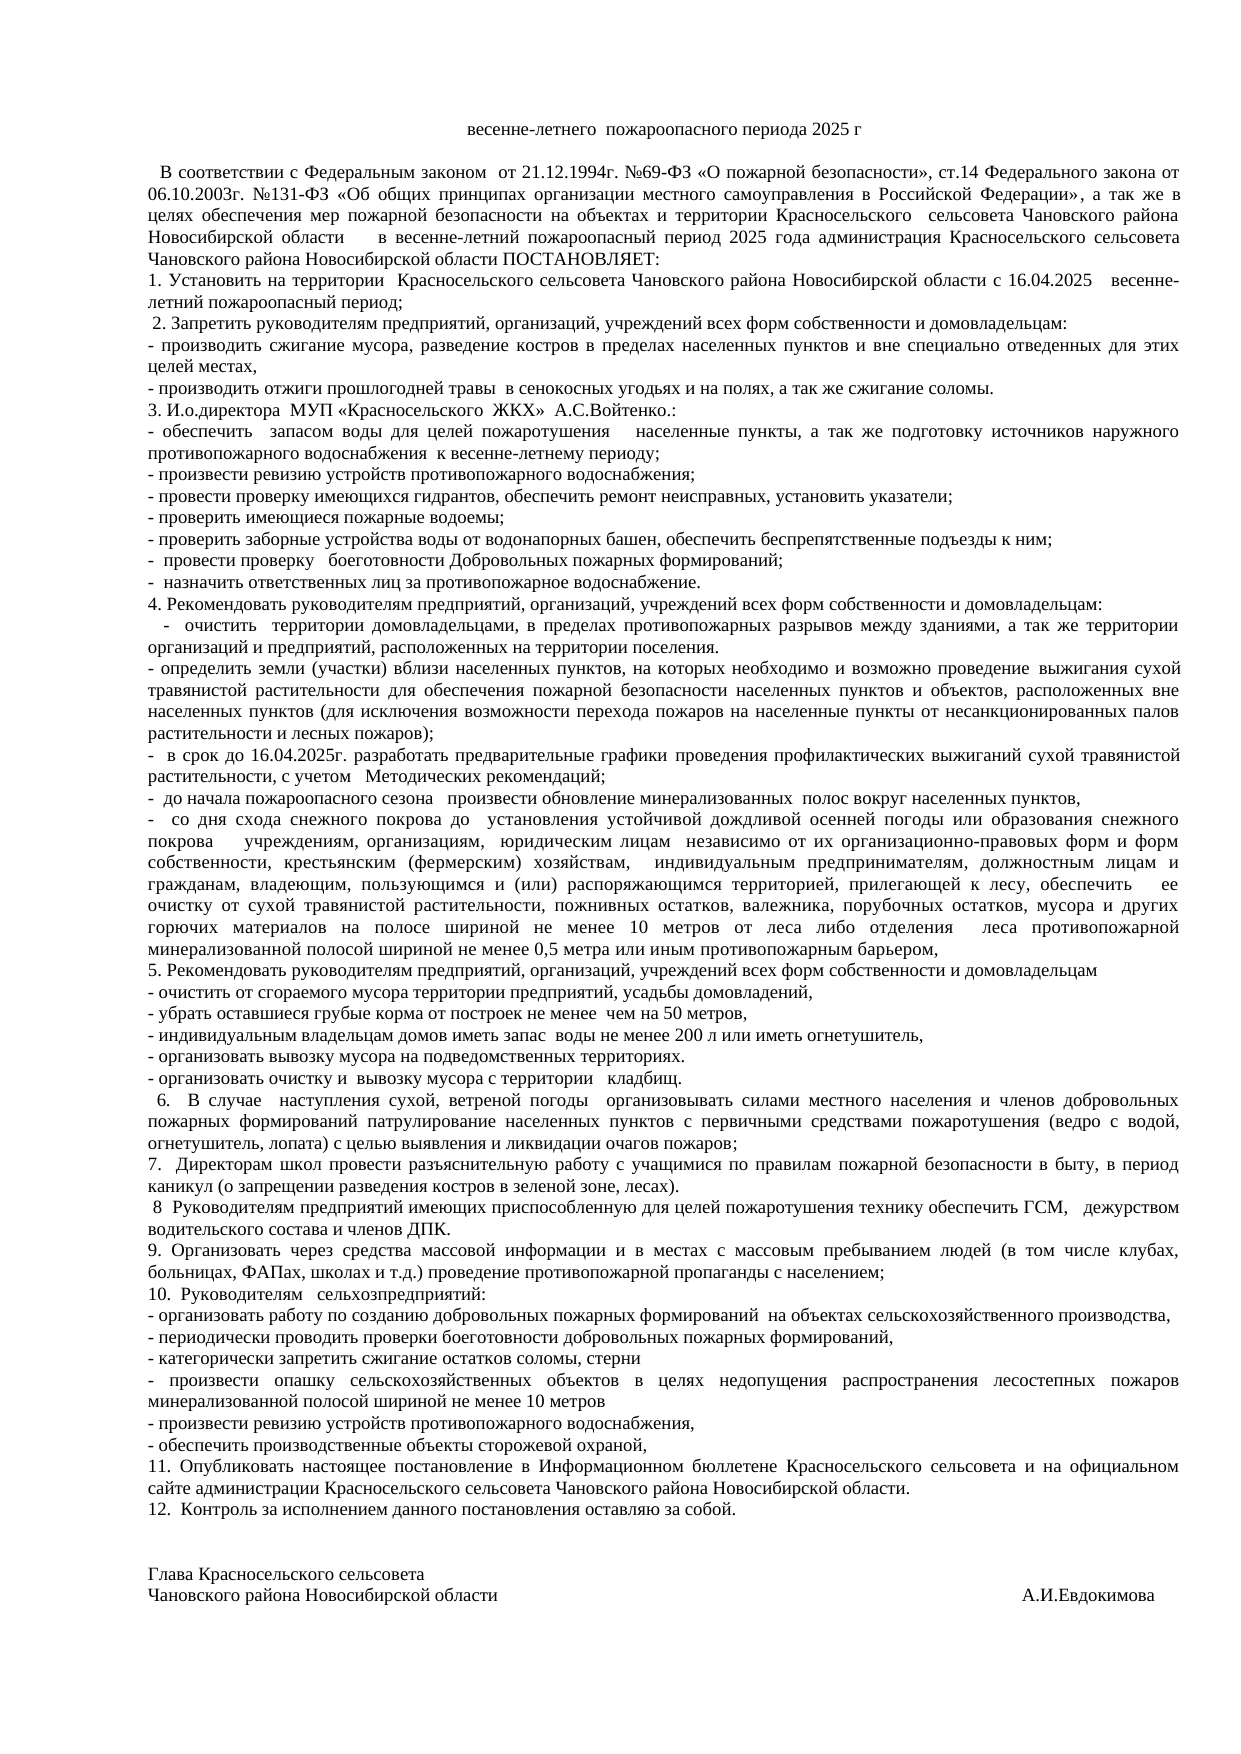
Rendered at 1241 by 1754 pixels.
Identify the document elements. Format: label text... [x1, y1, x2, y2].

text 1. Установить на территории Красносельского сельсовета Чановского района Новосибирской области с 16.04.2025 весенне-летний пожароопасный период; [148, 269, 1181, 312]
text 5. Рекомендовать руководителям предприятий, организаций, учреждений всех форм собственности и домовладельцам [148, 959, 1181, 981]
text - организовать работу по созданию добровольных пожарных формирований на объектах сельскохозяйственного производства, [148, 1304, 1181, 1326]
text В соответствии с Федеральным законом от 21.12.1994г. №69-ФЗ «О пожарной безопасности», ст.14 Федерального закона от 06.10.2003г. №131-ФЗ «Об общих принципах организации местного самоуправления в Российской Федерации», а так же в целях обеспечения мер пожарной безопасности на объектах и территории Красносельского сельсовета Чановского района Новосибирской области в весенне-летний пожароопасный период 2025 года администрация Красносельского сельсовета Чановского района Новосибирской области ПОСТАНОВЛЯЕТ: [148, 161, 1181, 269]
text - очистить от сгораемого мусора территории предприятий, усадьбы домовладений, [148, 981, 1181, 1002]
text 4. Рекомендовать руководителям предприятий, организаций, учреждений всех форм собственности и домовладельцам: [148, 592, 1181, 614]
text Глава Красносельского сельсовета [148, 1563, 1181, 1584]
text - производить отжиги прошлогодней травы в сенокосных угодьях и на полях, а так же сжигание соломы. [148, 377, 1181, 398]
text 6. В случае наступления сухой, ветреной погоды организовывать силами местного населения и членов добровольных пожарных формирований патрулирование населенных пунктов с первичными средствами пожаротушения (ведро с водой, огнетушитель, лопата) с целью выявления и ликвидации очагов пожаров; [148, 1088, 1181, 1153]
text 9. Организовать через средства массовой информации и в местах с массовым пребыванием людей (в том числе клубах, больницах, ФАПах, школах и т.д.) проведение противопожарной пропаганды с населением; [148, 1239, 1181, 1282]
text - произвести опашку сельскохозяйственных объектов в целях недопущения распространения лесостепных пожаров минерализованной полосой шириной не менее 10 метров [148, 1369, 1181, 1412]
text - убрать оставшиеся грубые корма от построек не менее чем на 50 метров, [148, 1002, 1181, 1024]
text - индивидуальным владельцам домов иметь запас воды не менее 200 л или иметь огнетушитель, [148, 1024, 1181, 1045]
text - произвести ревизию устройств противопожарного водоснабжения; [148, 463, 1181, 485]
text - определить земли (участки) вблизи населенных пунктов, на которых необходимо и возможно проведение выжигания сухой травянистой растительности для обеспечения пожарной безопасности населенных пунктов и объектов, расположенных вне населенных пунктов (для исключения возможности перехода пожаров на населенные пункты от несанкционированных палов растительности и лесных пожаров); [148, 657, 1181, 743]
text 10. Руководителям сельхозпредприятий: [148, 1282, 1181, 1304]
text 8 Руководителям предприятий имеющих приспособленную для целей пожаротушения технику обеспечить ГСМ, дежурством водительского состава и членов ДПК. [148, 1196, 1181, 1239]
text 7. Директорам школ провести разъяснительную работу с учащимися по правилам пожарной безопасности в быту, в период каникул (о запрещении разведения костров в зеленой зоне, лесах). [148, 1153, 1181, 1196]
text - провести проверку боеготовности Добровольных пожарных формирований; [148, 549, 1181, 571]
text - обеспечить запасом воды для целей пожаротушения населенные пункты, а так же подготовку источников наружного противопожарного водоснабжения к весенне-летнему периоду; [148, 420, 1181, 463]
text - в срок до 16.04.2025г. разработать предварительные графики проведения профилактических выжиганий сухой травянистой растительности, с учетом Методических рекомендаций; [148, 743, 1181, 787]
text - назначить ответственных лиц за противопожарное водоснабжение. [148, 571, 1181, 592]
text - периодически проводить проверки боеготовности добровольных пожарных формирований, [148, 1326, 1181, 1347]
text - провести проверку имеющихся гидрантов, обеспечить ремонт неисправных, установить указатели; [148, 485, 1181, 506]
text 12. Контроль за исполнением данного постановления оставляю за собой. [148, 1498, 1181, 1520]
text - проверить заборные устройства воды от водонапорных башен, обеспечить беспрепятственные подъезды к ним; [148, 528, 1181, 549]
text весенне-летнего пожароопасного периода 2025 г [148, 118, 1181, 140]
text - производить сжигание мусора, разведение костров в пределах населенных пунктов и вне специально отведенных для этих целей местах, [148, 334, 1181, 377]
text - организовать очистку и вывозку мусора с территории кладбищ. [148, 1067, 1181, 1088]
text 2. Запретить руководителям предприятий, организаций, учреждений всех форм собственности и домовладельцам: [148, 312, 1181, 334]
text - до начала пожароопасного сезона произвести обновление минерализованных полос вокруг населенных пунктов, [148, 787, 1181, 808]
text 3. И.о.директора МУП «Красносельского ЖКХ» А.С.Войтенко.: [148, 398, 1181, 420]
text - произвести ревизию устройств противопожарного водоснабжения, [148, 1412, 1181, 1433]
text 11. Опубликовать настоящее постановление в Информационном бюллетене Красносельского сельсовета и на официальном сайте администрации Красносельского сельсовета Чановского района Новосибирской области. [148, 1455, 1181, 1498]
text - обеспечить производственные объекты сторожевой охраной, [148, 1433, 1181, 1455]
text Чановского района Новосибирской области А.И.Евдокимова [148, 1584, 1181, 1606]
text - категорически запретить сжигание остатков соломы, стерни [148, 1347, 1181, 1369]
text - организовать вывозку мусора на подведомственных территориях. [148, 1045, 1181, 1067]
text - проверить имеющиеся пожарные водоемы; [148, 506, 1181, 528]
text - очистить территории домовладельцами, в пределах противопожарных разрывов между зданиями, а так же территории организаций и предприятий, расположенных на территории поселения. [148, 614, 1181, 657]
